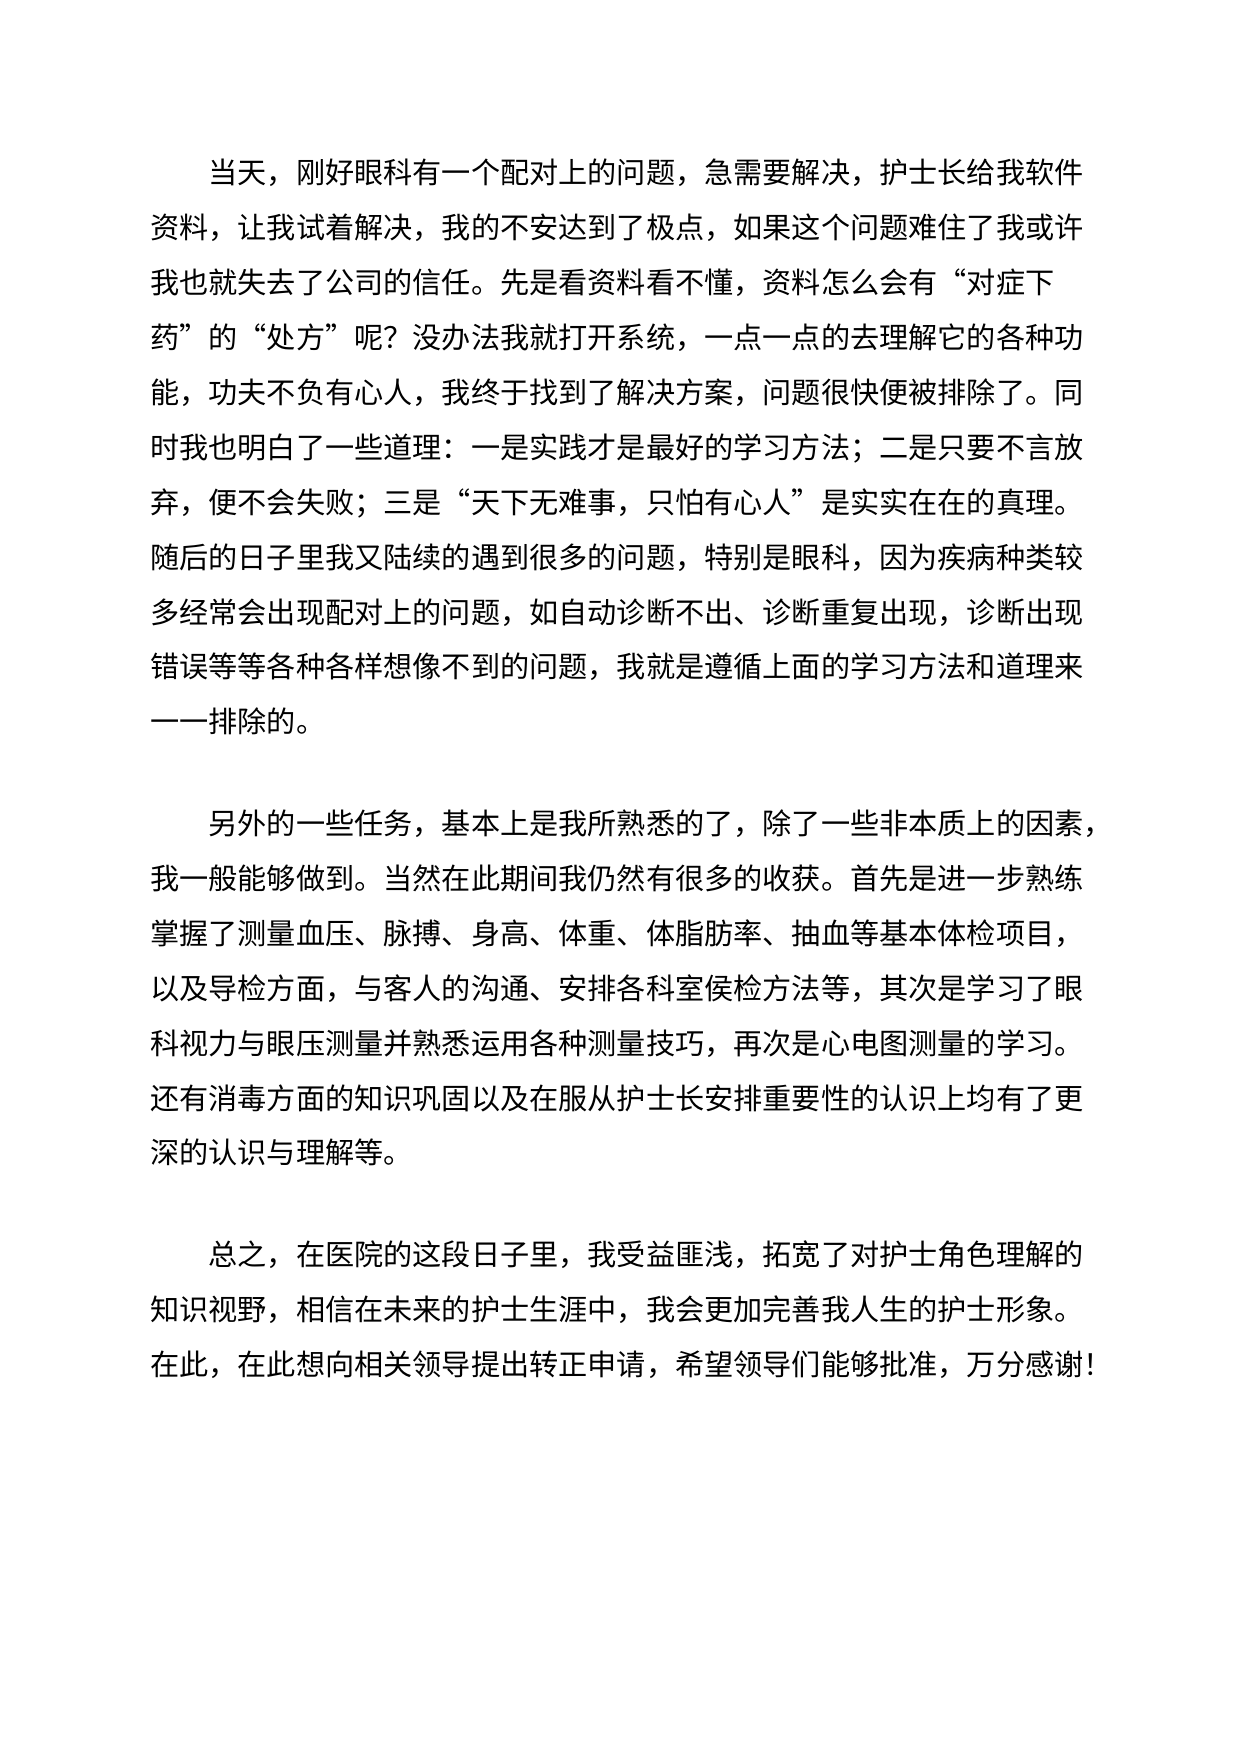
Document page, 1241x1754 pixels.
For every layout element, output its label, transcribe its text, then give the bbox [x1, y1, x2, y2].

text 另外的一些任务，基本上是我所熟悉的了，除了一些非本质上的因素，我一般能够做到。当然在此期间我仍然有很多的收获。首先是进一步熟练掌握了测量血压、脉搏、身高、体重、体脂肪率、抽血等基本体检项目，以及导检方面，与客人的沟通、安排各科室侯检方法等，其次是学习了眼科视力与眼压测量并熟悉运用各种测量技巧，再次是心电图测量的学习。还有消毒方面的知识巩固以及在服从护士长安排重要性的认识上均有了更深的认识与理解等。 [150, 801, 1090, 1172]
text 总之，在医院的这段日子里，我受益匪浅，拓宽了对护士角色理解的知识视野，相信在未来的护士生涯中，我会更加完善我人生的护士形象。在此，在此想向相关领导提出转正申请，希望领导们能够批准，万分感谢！ [150, 1232, 1090, 1384]
text 当天，刚好眼科有一个配对上的问题，急需要解决，护士长给我软件资料，让我试着解决，我的不安达到了极点，如果这个问题难住了我或许我也就失去了公司的信任。先是看资料看不懂，资料怎么会有“对症下药”的“处方”呢？没办法我就打开系统，一点一点的去理解它的各种功能，功夫不负有心人，我终于找到了解决方案，问题很快便被排除了。同时我也明白了一些道理：一是实践才是最好的学习方法；二是只要不言放弃，便不会失败；三是“天下无难事，只怕有心人”是实实在在的真理。随后的日子里我又陆续的遇到很多的问题，特别是眼科，因为疾病种类较多经常会出现配对上的问题，如自动诊断不出、诊断重复出现，诊断出现错误等等各种各样想像不到的问题，我就是遵循上面的学习方法和道理来一一排除的。 [150, 150, 1090, 741]
